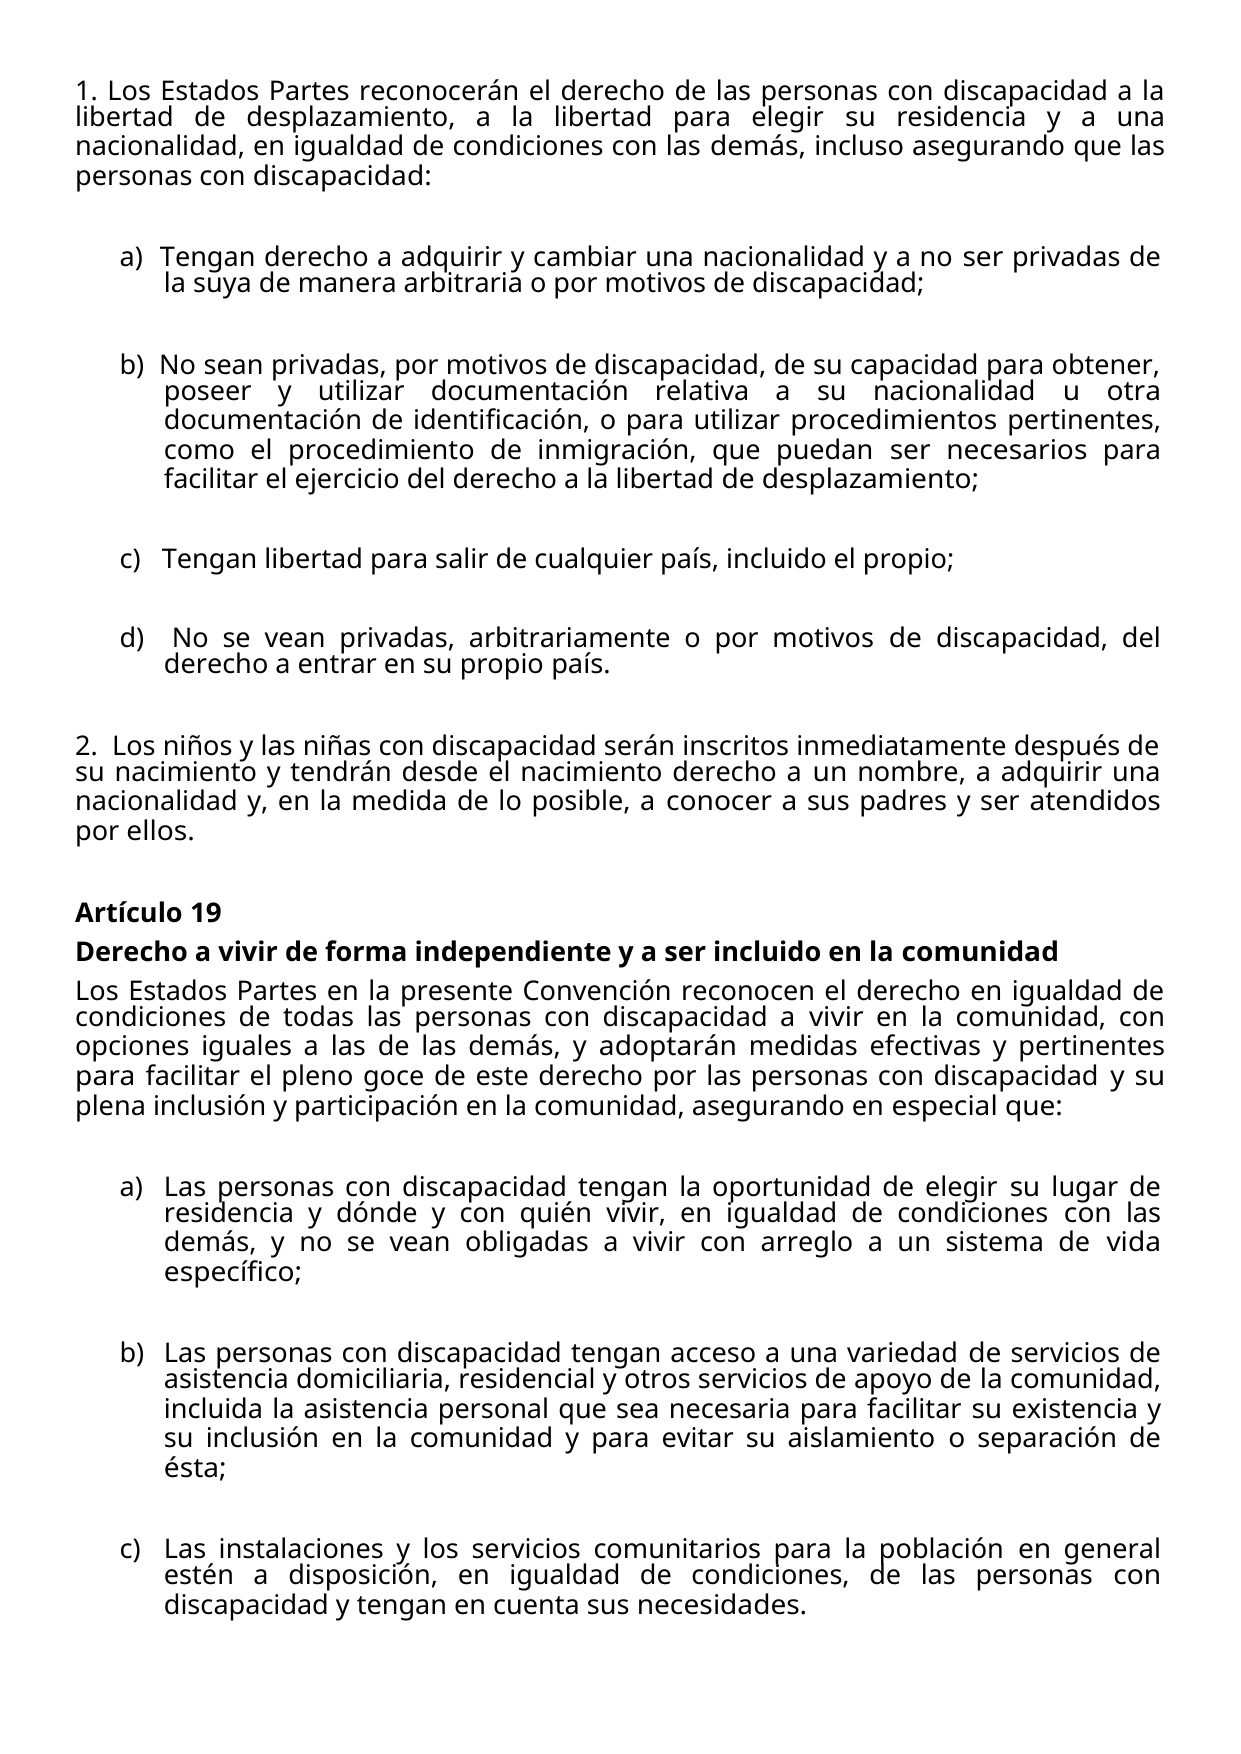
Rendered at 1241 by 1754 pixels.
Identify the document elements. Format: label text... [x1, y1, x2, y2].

text a) Las personas con discapacidad tengan la oportunidad de elegir su lugar de residencia y dónde y con quién vivir, en igualdad de condiciones con las demás, y no se vean obligadas a vivir con arreglo a un sistema de vida específico; [119, 1171, 1161, 1289]
text c) Las instalaciones y los servicios comunitarios para la población en general estén a disposición, en igualdad de condiciones, de las personas con discapacidad y tengan en cuenta sus necesidades. [119, 1534, 1161, 1622]
text c) Tengan libertad para salir de cualquier país, incluido el propio; [119, 545, 1161, 574]
text d) No se vean privadas, arbitrariamente o por motivos de discapacidad, del derecho a entrar en su propio país. [119, 622, 1161, 682]
text Los Estados Partes en la presente Convención reconocen el derecho en igualdad de condiciones de todas las personas con discapacidad a vivir en la comunidad, con opciones iguales a las de las demás, y adoptarán medidas efectivas y pertinentes para facilitar el pleno goce de este derecho por las personas con discapacidad y su plena inclusión y participación en la comunidad, asegurando en especial que: [75, 975, 1165, 1123]
text b) No sean privadas, por motivos de discapacidad, de su capacidad para obtener, poseer y utilizar documentación relativa a su nacionalidad u otra documentación de identificación, o para utilizar procedimientos pertinentes, como el procedimiento de inmigración, que puedan ser necesarios para facilitar el ejercicio del derecho a la libertad de desplazamiento; [119, 349, 1161, 497]
text b) Las personas con discapacidad tengan acceso a una variedad de servicios de asistencia domiciliaria, residencial y otros servicios de apoyo de la comunidad, incluida la asistencia personal que sea necesaria para facilitar su existencia y su inclusión en la comunidad y para evitar su aislamiento o separación de ésta; [119, 1338, 1161, 1485]
text Artículo 19 [75, 896, 1165, 927]
text a) Tengan derecho a adquirir y cambiar una nacionalidad y a no ser privadas de la suya de manera arbitraria o por motivos de discapacidad; [119, 241, 1161, 301]
text 1. Los Estados Partes reconocerán el derecho de las personas con discapacidad a la libertad de desplazamiento, a la libertad para elegir su residencia y a una nacionalidad, en igualdad de condiciones con las demás, incluso asegurando que las personas con discapacidad: [75, 75, 1165, 193]
text Derecho a vivir de forma independiente y a ser incluido en la comunidad [75, 936, 1165, 966]
text 2. Los niños y las niñas con discapacidad serán inscritos inmediatamente después de su nacimiento y tendrán desde el nacimiento derecho a un nombre, a adquirir una nacionalidad y, en la medida de lo posible, a conocer a sus padres y ser atendidos por ellos. [75, 730, 1161, 848]
